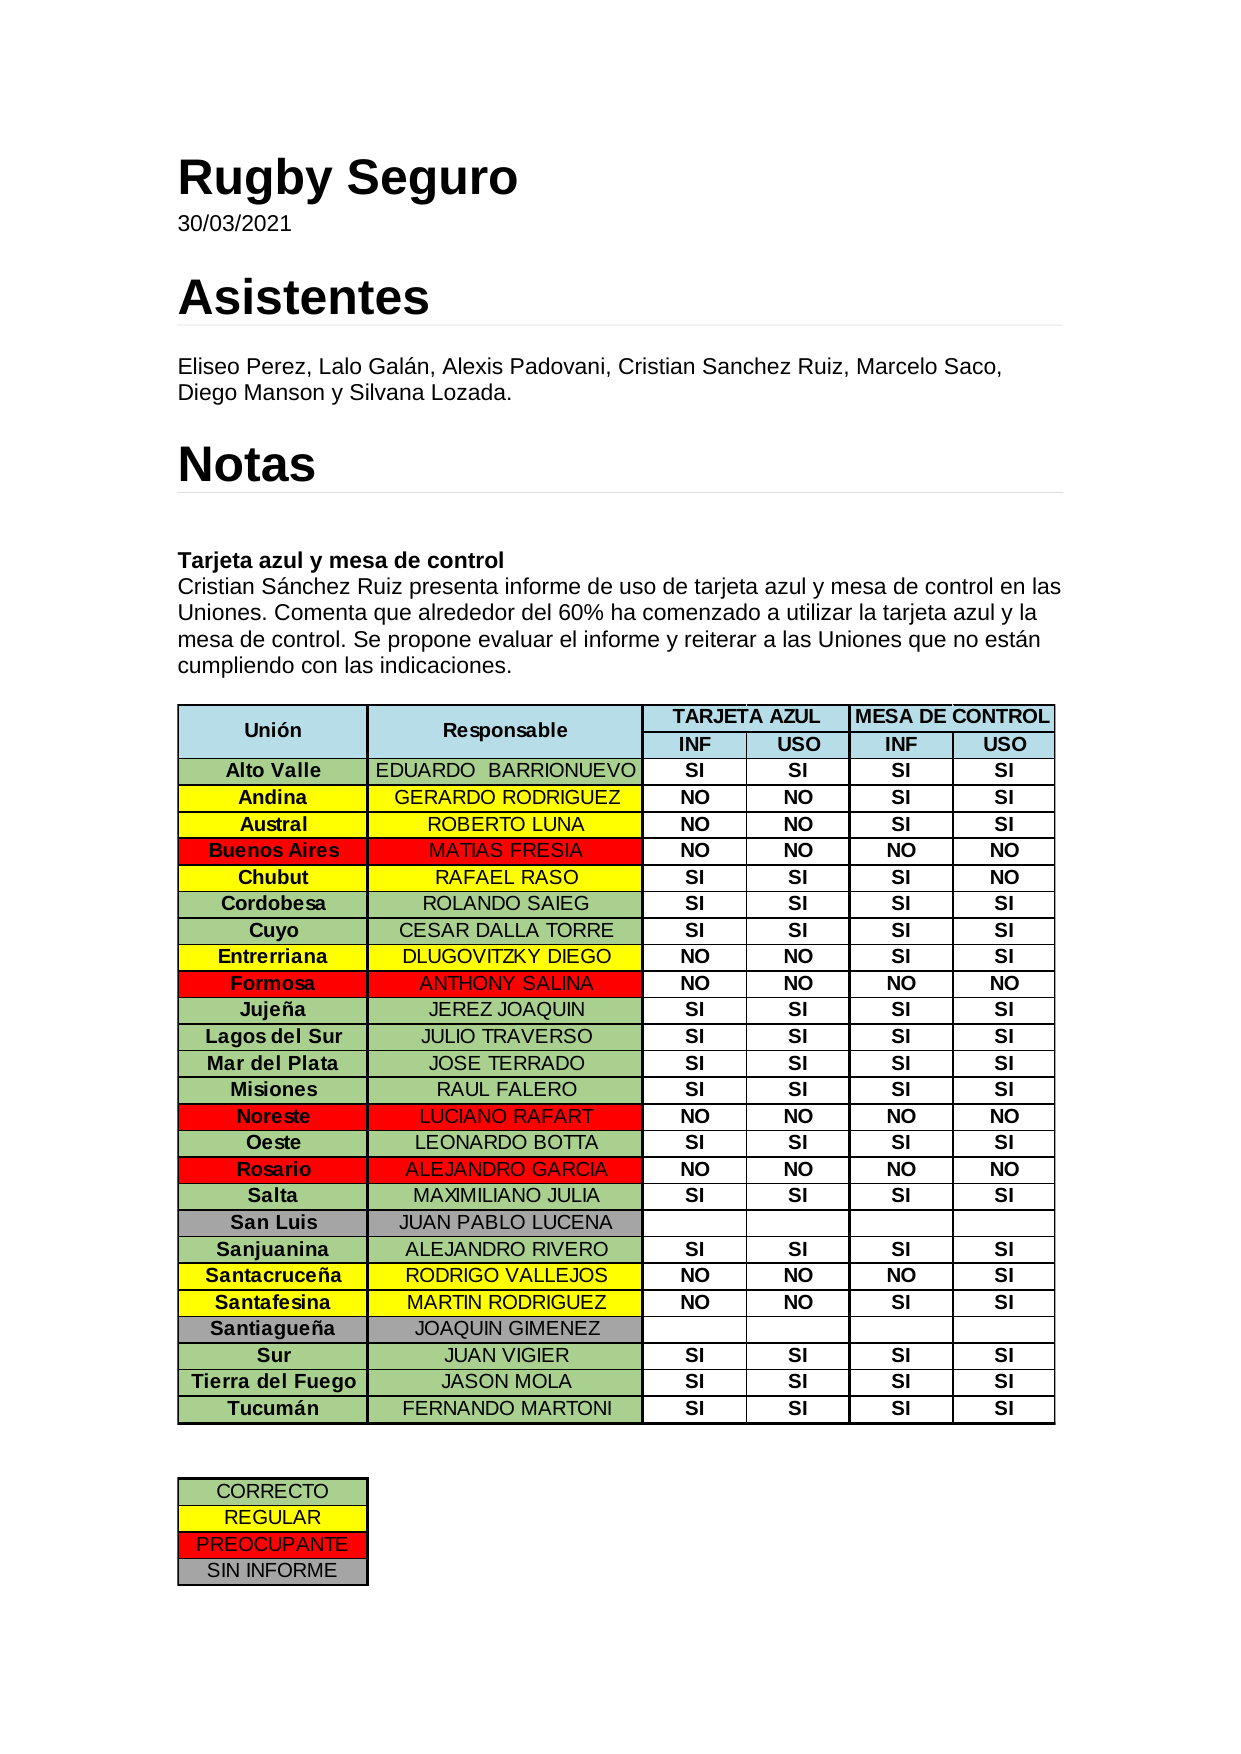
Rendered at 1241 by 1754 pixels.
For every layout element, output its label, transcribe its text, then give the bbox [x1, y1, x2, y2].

text Cristian Sánchez Ruiz presenta informe de uso de tarjeta azul y mesa de control en las Uniones. Comenta que alrededor del 60% ha comenzado a utilizar la tarjeta azul y la mesa de control. Se propone evaluar el informe y reiterar a las Uniones que no están cumpliendo con las indicaciones. [177, 573, 1063, 678]
text Tarjeta azul y mesa de control [177, 547, 1063, 573]
list Notas [177, 435, 1063, 492]
list Asistentes [177, 267, 1063, 324]
text Eliseo Perez, Lalo Galán, Alexis Padovani, Cristian Sanchez Ruiz, Marcelo Saco, Diego Manson y Silvana Lozada. [177, 353, 1063, 406]
text Rugby Seguro [177, 148, 1063, 205]
text 30/03/2021 [177, 210, 1063, 236]
